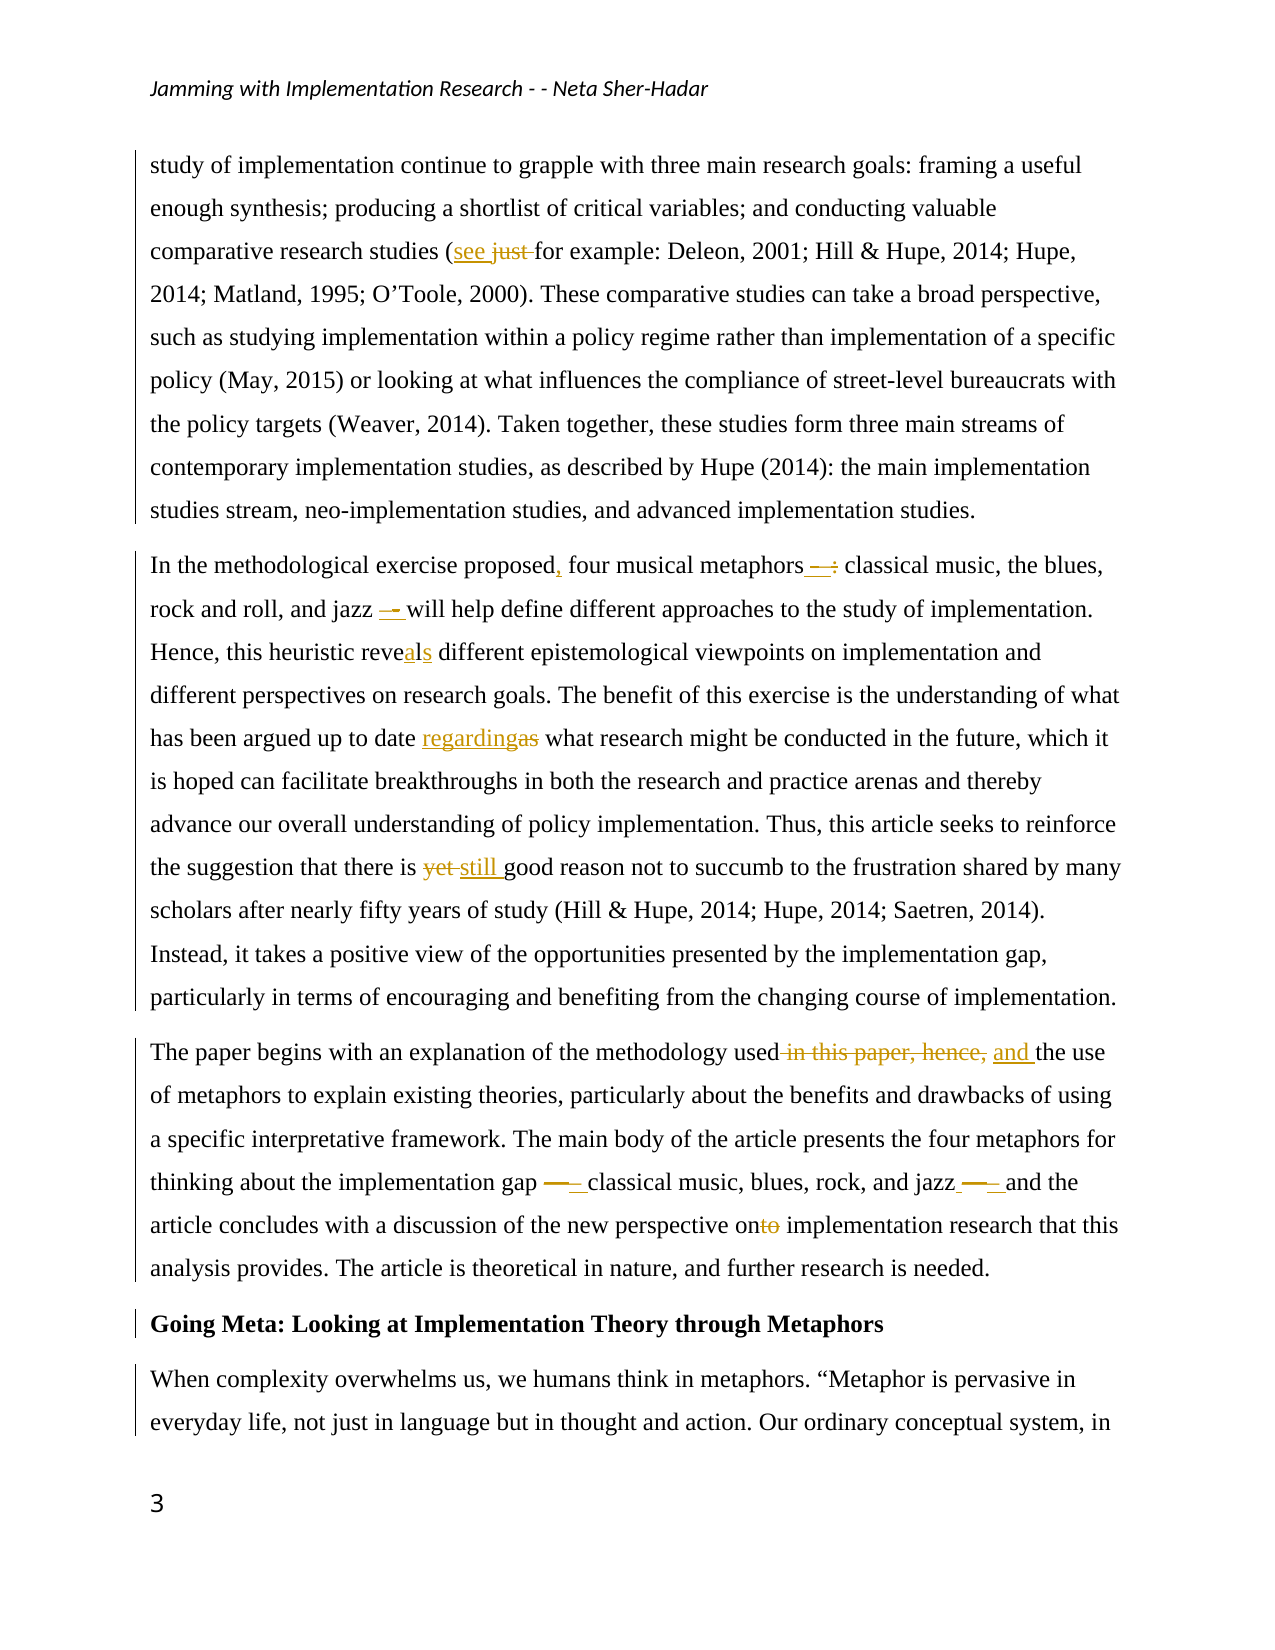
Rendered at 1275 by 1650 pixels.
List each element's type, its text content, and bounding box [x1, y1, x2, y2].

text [150, 150, 1125, 524]
text The paper begins with an explanation of the methodology used the use of metaphors to explain existing theories, particularly about the benefits and drawbacks of using a specific interpretative framework. The main body of the article presents the four metaphors for thinking about the implementation gap classical music, blues, rock, and jazzand the article concludes with a discussion of the new perspective on implementation research that this analysis provides. The article is theoretical in nature, and further research is needed. [150, 1037, 1125, 1282]
text Going Meta: Looking at Implementation Theory through Metaphors [150, 1309, 1125, 1337]
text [150, 1364, 1125, 1436]
text In the methodological exercise proposed four musical metaphors classical music, the blues, rock and roll, and jazz will help define different approaches to the study of implementation. Hence, this heuristic revel different epistemological viewpoints on implementation and different perspectives on research goals. The benefit of this exercise is the understanding of what has been argued up to date what research might be conducted in the future, which it is hoped can facilitate breakthroughs in both the research and practice arenas and thereby advance our overall understanding of policy implementation. Thus, this article seeks to reinforce the suggestion that there is good reason not to succumb to the frustration shared by many scholars after nearly fifty years of study (Hill & Hupe, 2014; Hupe, 2014; Saetren, 2014). Instead, it takes a positive view of the opportunities presented by the implementation gap, particularly in terms of encouraging and benefiting from the changing course of implementation. [150, 551, 1125, 1011]
